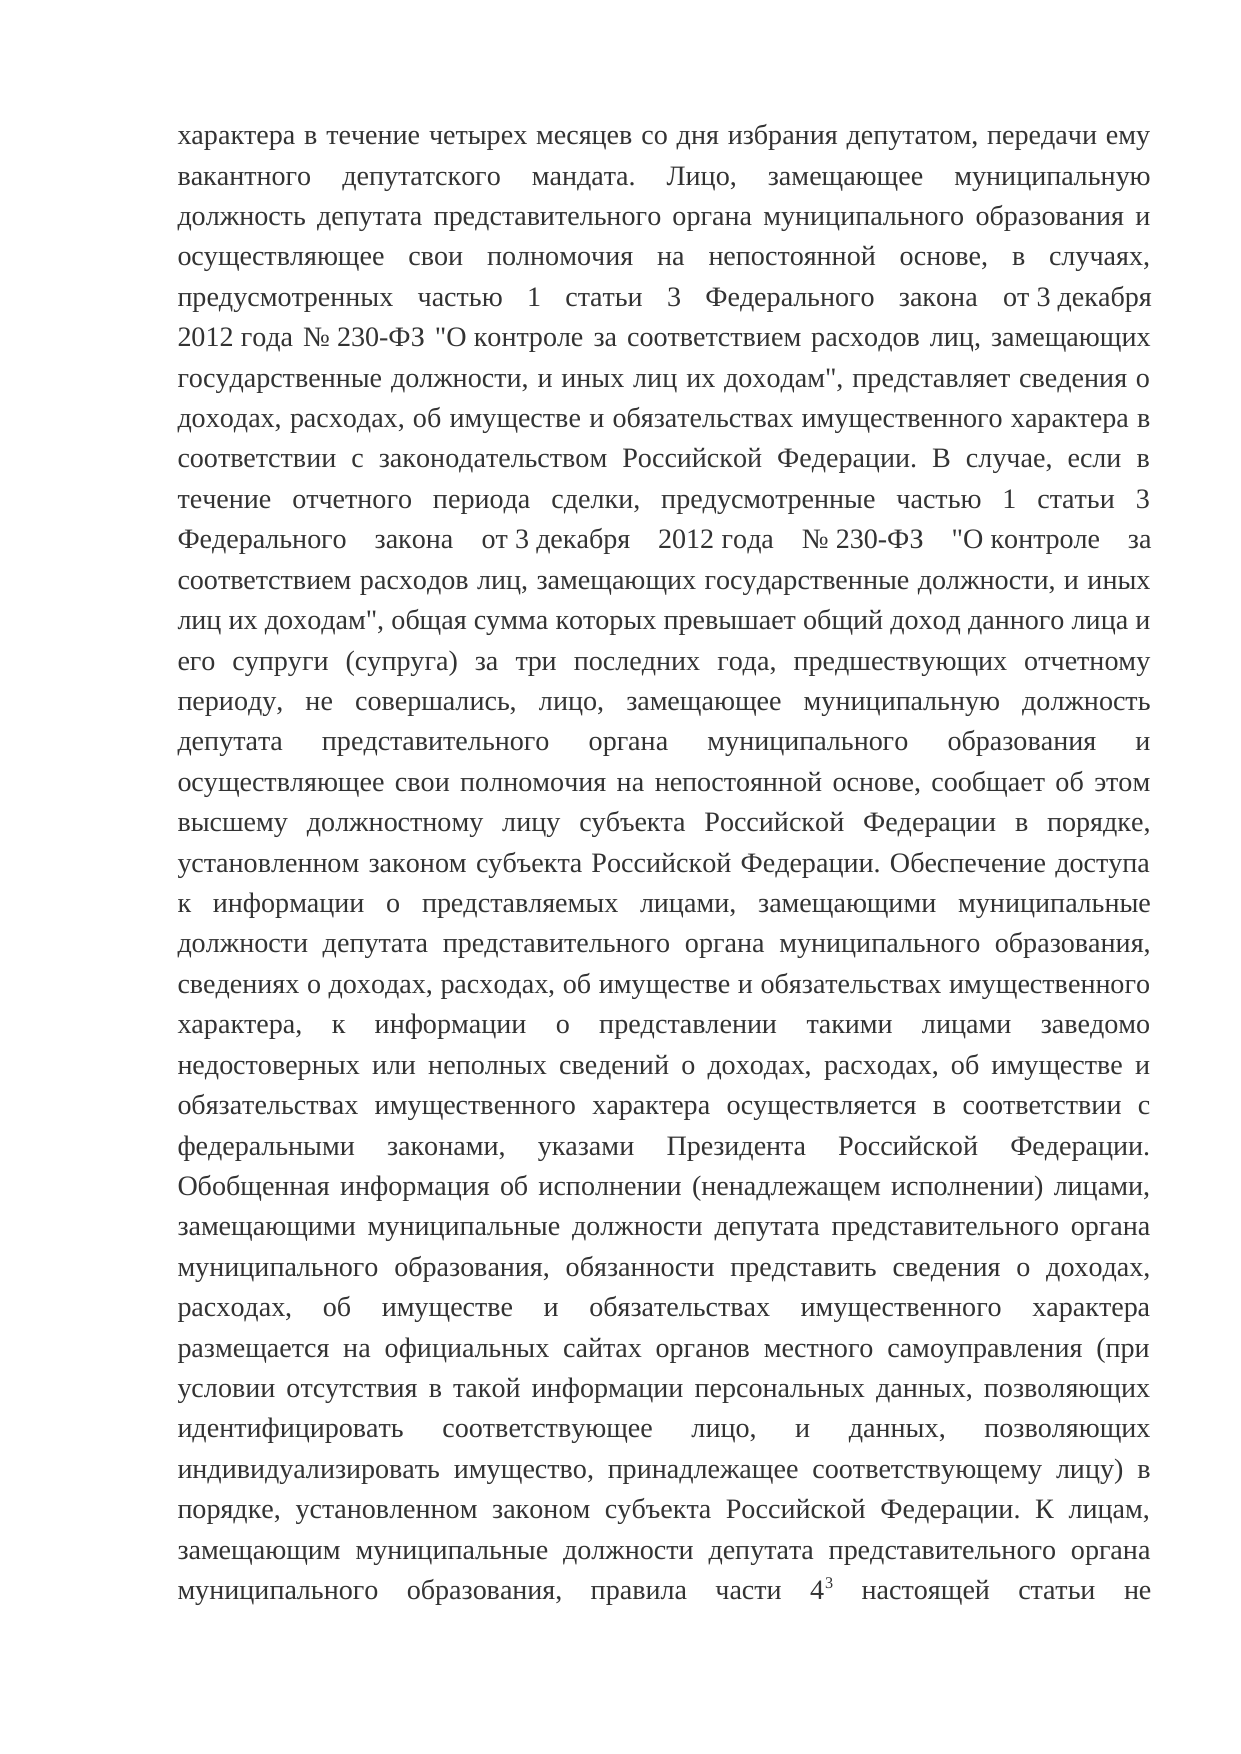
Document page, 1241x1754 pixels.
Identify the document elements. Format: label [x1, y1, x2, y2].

text [177, 118, 1152, 1606]
